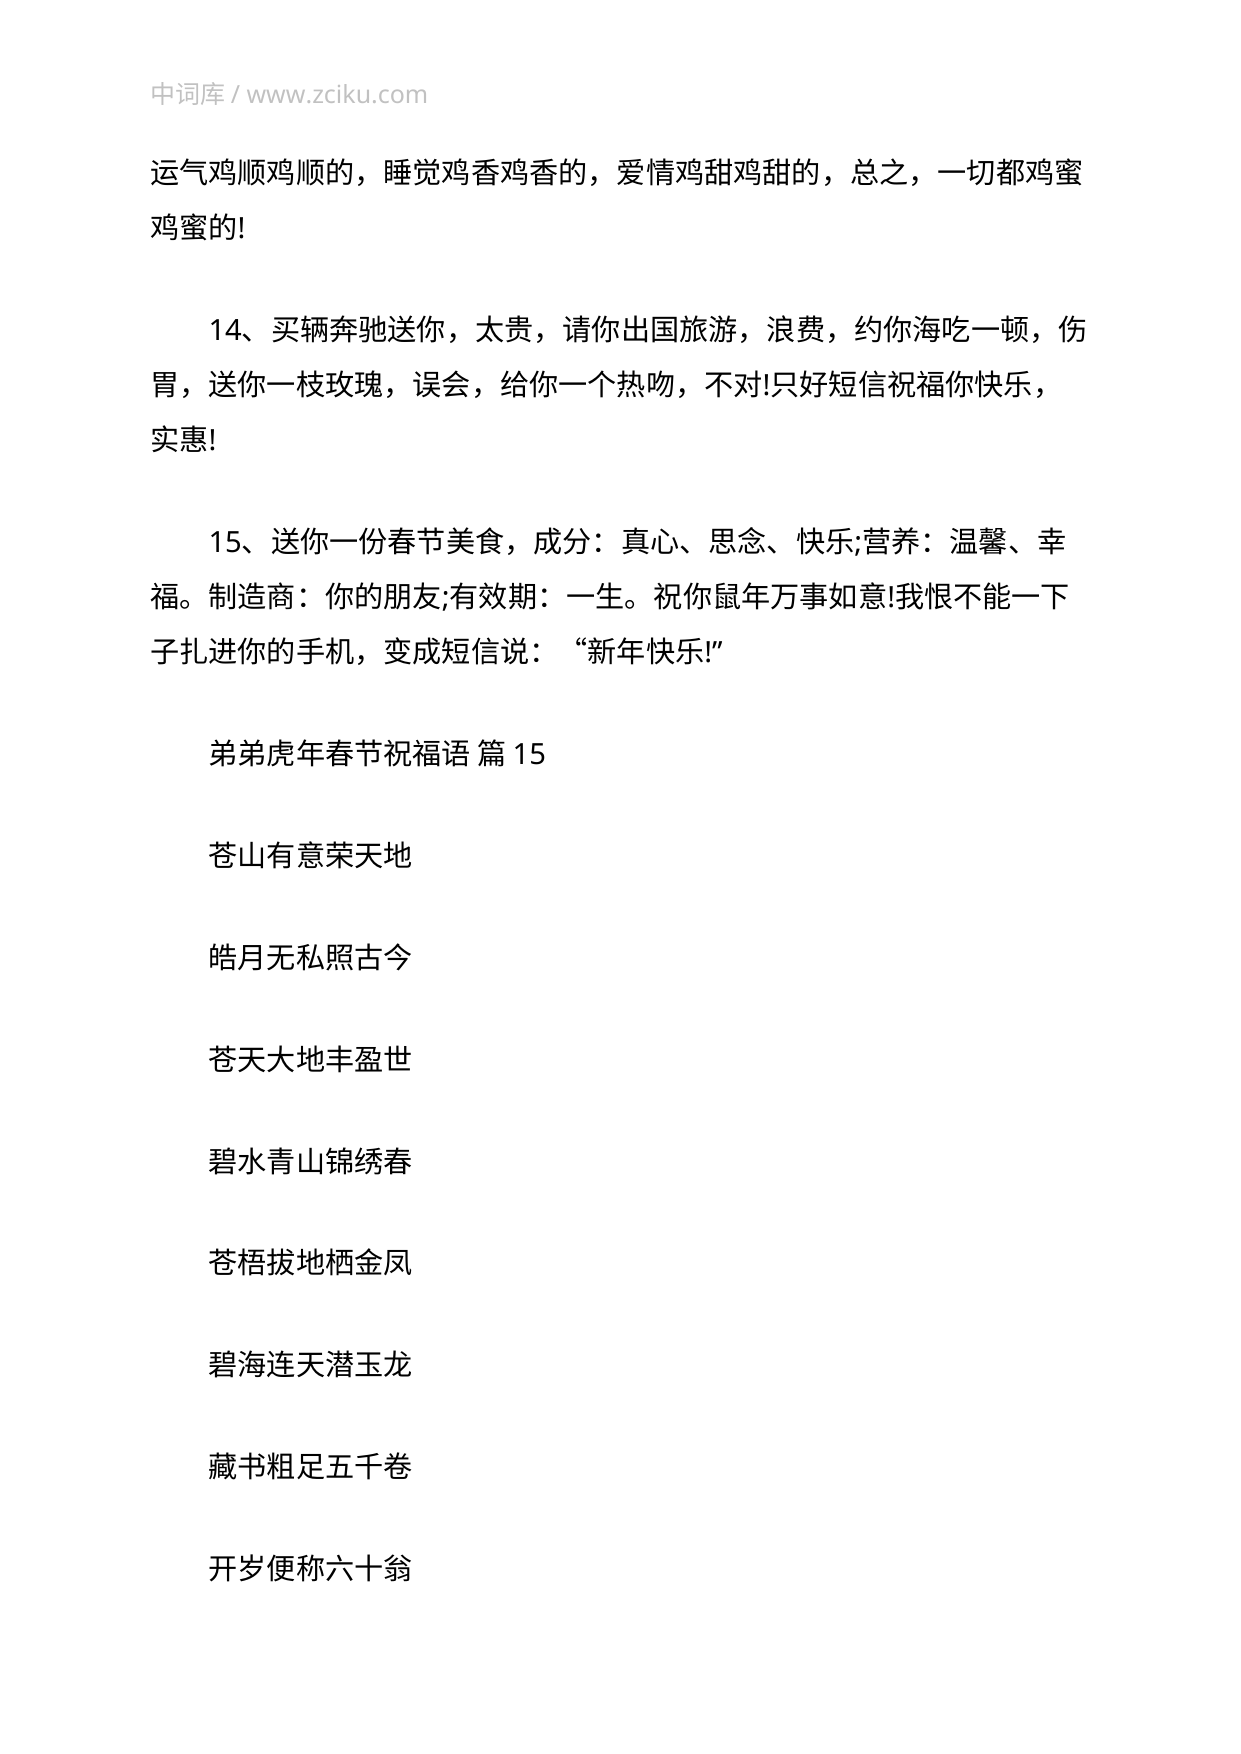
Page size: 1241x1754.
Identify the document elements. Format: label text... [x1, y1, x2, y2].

text 碧海连天潜玉龙 [150, 1342, 1090, 1384]
text 弟弟虎年春节祝福语 篇15 [150, 731, 1090, 773]
text 藏书粗足五千卷 [150, 1443, 1090, 1486]
text 14、买辆奔驰送你，太贵，请你出国旅游，浪费，约你海吃一顿，伤胃，送你一枝玫瑰，误会，给你一个热吻，不对!只好短信祝福你快乐，实惠! [150, 307, 1090, 459]
text 皓月无私照古今 [150, 934, 1090, 977]
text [150, 150, 1090, 247]
text 苍天大地丰盈世 [150, 1036, 1090, 1079]
text 15、送你一份春节美食，成分：真心、思念、快乐;营养：温馨、幸福。制造商：你的朋友;有效期：一生。祝你鼠年万事如意!我恨不能一下子扎进你的手机，变成短信说：“新年快乐!” [150, 519, 1090, 671]
text 苍山有意荣天地 [150, 833, 1090, 875]
text 开岁便称六十翁 [150, 1545, 1090, 1587]
text 碧水青山锦绣春 [150, 1138, 1090, 1180]
text 苍梧拔地栖金凤 [150, 1240, 1090, 1282]
